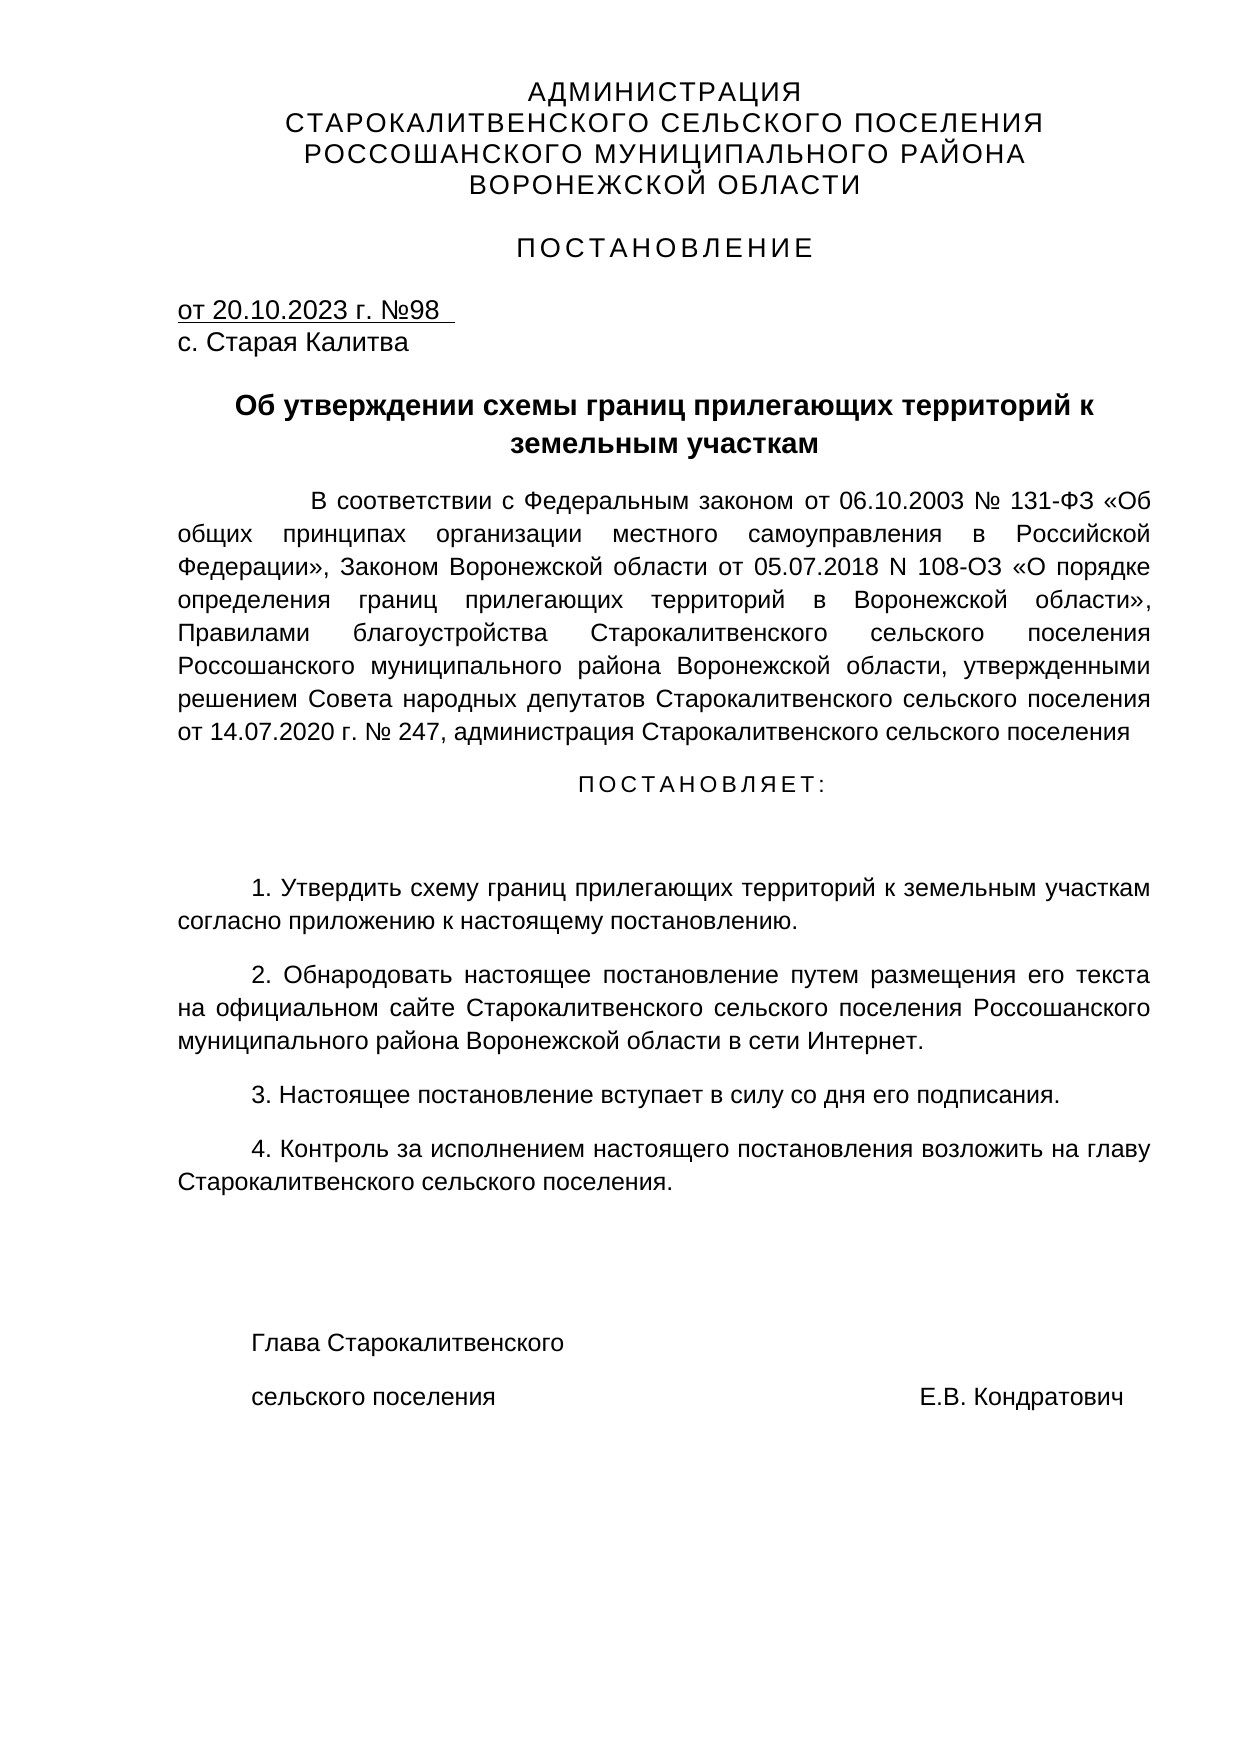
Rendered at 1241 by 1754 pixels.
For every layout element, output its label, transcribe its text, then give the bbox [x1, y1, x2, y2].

text Об утверждении схемы границ прилегающих территорий к земельным участкам [177, 388, 1152, 460]
text 3. Настоящее постановление вступает в силу со дня его подписания. [177, 1080, 1152, 1108]
text ПОСТАНОВЛЕНИЕ [177, 232, 1152, 263]
text ВОРОНЕЖСКОЙ ОБЛАСТИ [177, 169, 1152, 201]
text от 20.10.2023 г. №98 [177, 294, 1152, 326]
text ПОСТАНОВЛЯЕТ: [177, 771, 1152, 797]
text РОССОШАНСКОГО МУНИЦИПАЛЬНОГО РАЙОНА [177, 138, 1152, 169]
text 2. Обнародовать настоящее постановление путем размещения его текста на официальном сайте Старокалитвенского сельского поселения Россошанского муниципального района Воронежской области в сети Интернет. [177, 960, 1152, 1055]
text АДМИНИСТРАЦИЯ [177, 76, 1152, 107]
text 4. Контроль за исполнением настоящего постановления возложить на главу Старокалитвенского сельского поселения. [177, 1134, 1152, 1195]
text с. Старая Калитва [177, 326, 1152, 357]
text 1. Утвердить схему границ прилегающих территорий к земельным участкам согласно приложению к настоящему постановлению. [177, 873, 1152, 935]
text СТАРОКАЛИТВЕНСКОГО СЕЛЬСКОГО ПОСЕЛЕНИЯ [177, 107, 1152, 138]
text Глава Старокалитвенского [177, 1328, 1152, 1357]
text сельского поселения Е.В. Кондратович [177, 1382, 1152, 1411]
text В соответствии с Федеральным законом от 06.10.2003 № 131-ФЗ «Об общих принципах организации местного самоуправления в Российской Федерации», Законом Воронежской области от 05.07.2018 N 108-ОЗ «О порядке определения границ прилегающих территорий в Воронежской области», Правилами благоустройства Старокалитвенского сельского поселения Россошанского муниципального района Воронежской области, утвержденными решением Совета народных депутатов Старокалитвенского сельского поселения от 14.07.2020 г. № 247, администрация Старокалитвенского сельского поселения [177, 486, 1152, 746]
